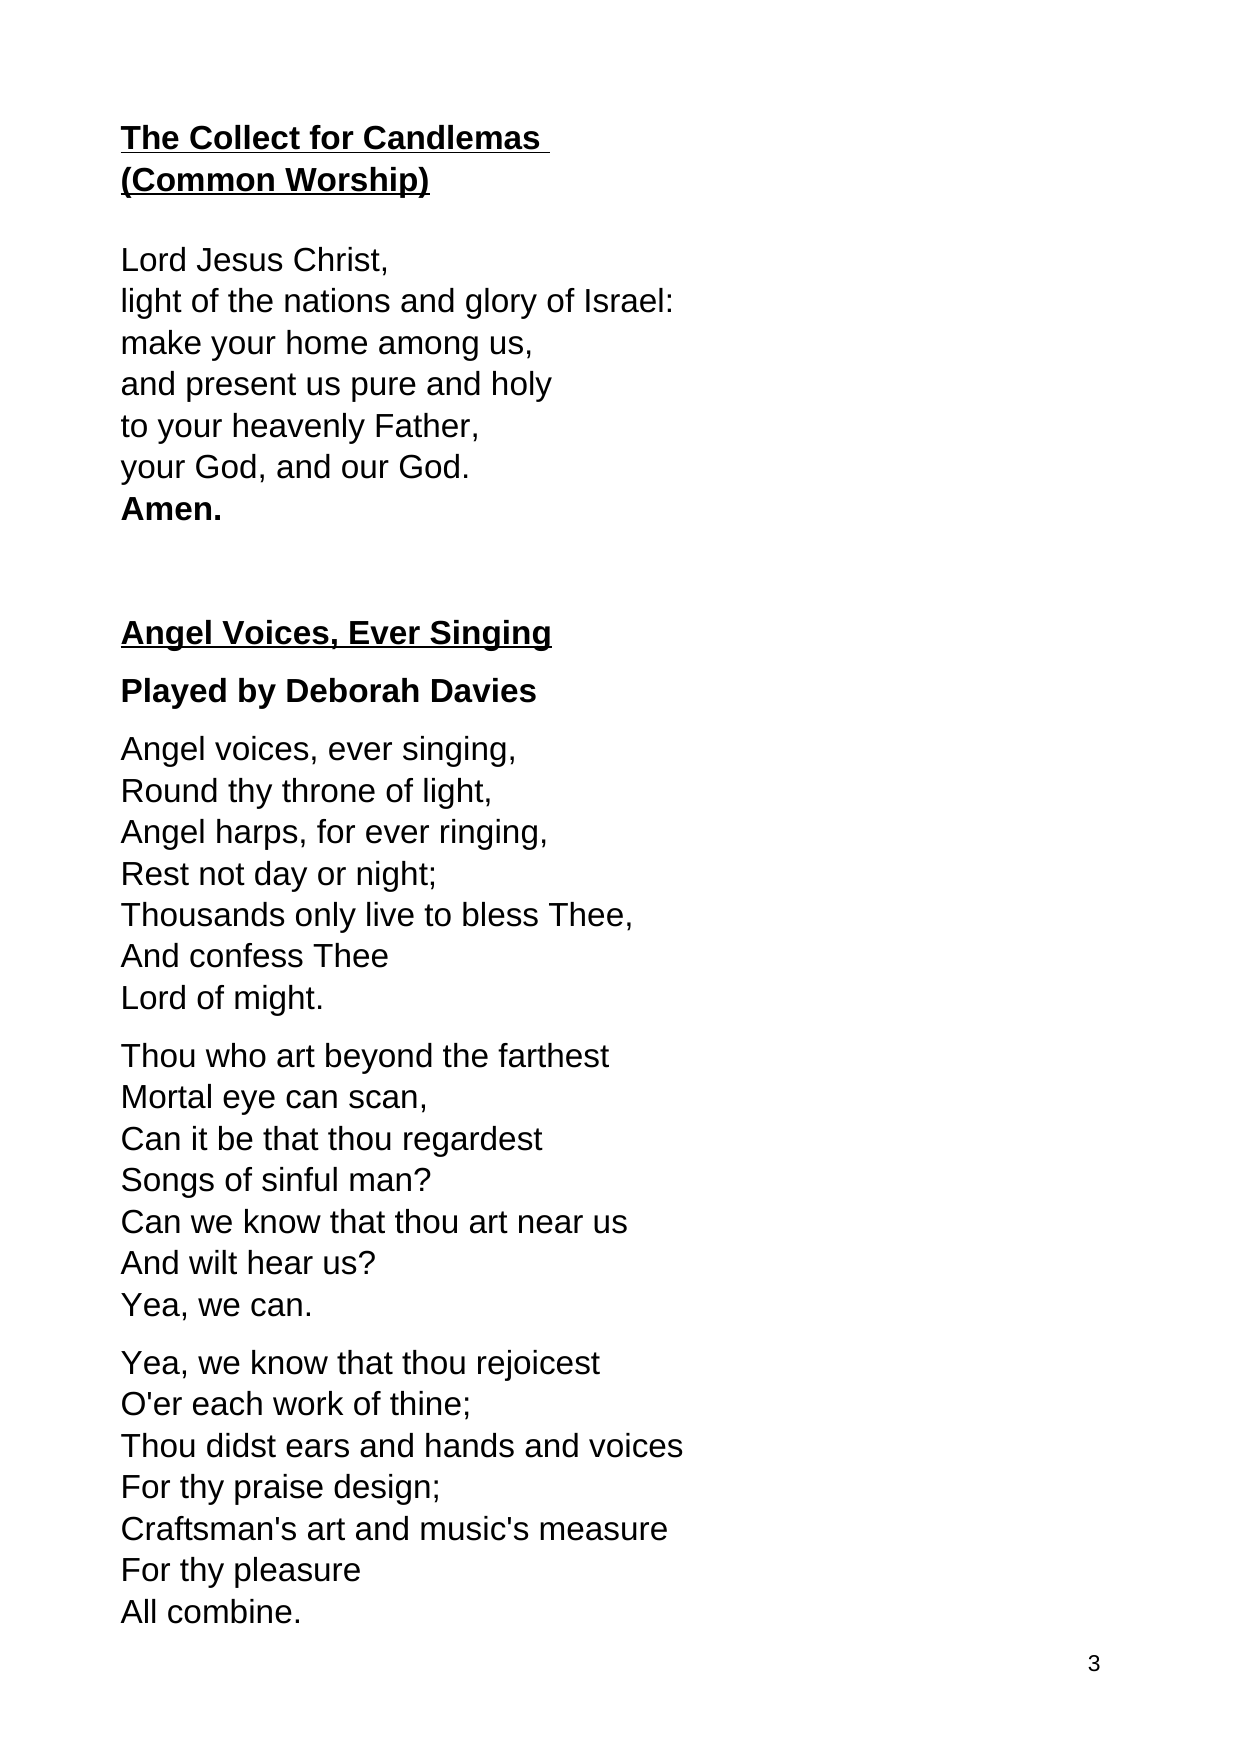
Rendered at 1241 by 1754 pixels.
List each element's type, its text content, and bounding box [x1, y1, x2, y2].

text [120, 118, 1124, 198]
text Thou who art beyond the farthest Mortal eye can scan, Can it be that thou regardest Songs of sinful man? Can we know that thou art near us And wilt hear us? Yea, we can. [120, 1036, 1124, 1323]
text Lord Jesus Christ, light of the nations and glory of Israel: make your home among us, and present us pure and holy to your heavenly Father, your God, and our God. Amen. Angel Voices, Ever Singing [120, 218, 1124, 651]
text Yea, we know that thou rejoicest O'er each work of thine; Thou didst ears and hands and voices For thy praise design; Craftsman's art and music's measure For thy pleasure All combine. [120, 1343, 1124, 1630]
text Played by Deborah Davies [120, 671, 1139, 709]
text Angel voices, ever singing, Round thy throne of light, Angel harps, for ever ringing, Rest not day or night; Thousands only live to bless Thee, And confess Thee Lord of might. [120, 729, 1124, 1016]
